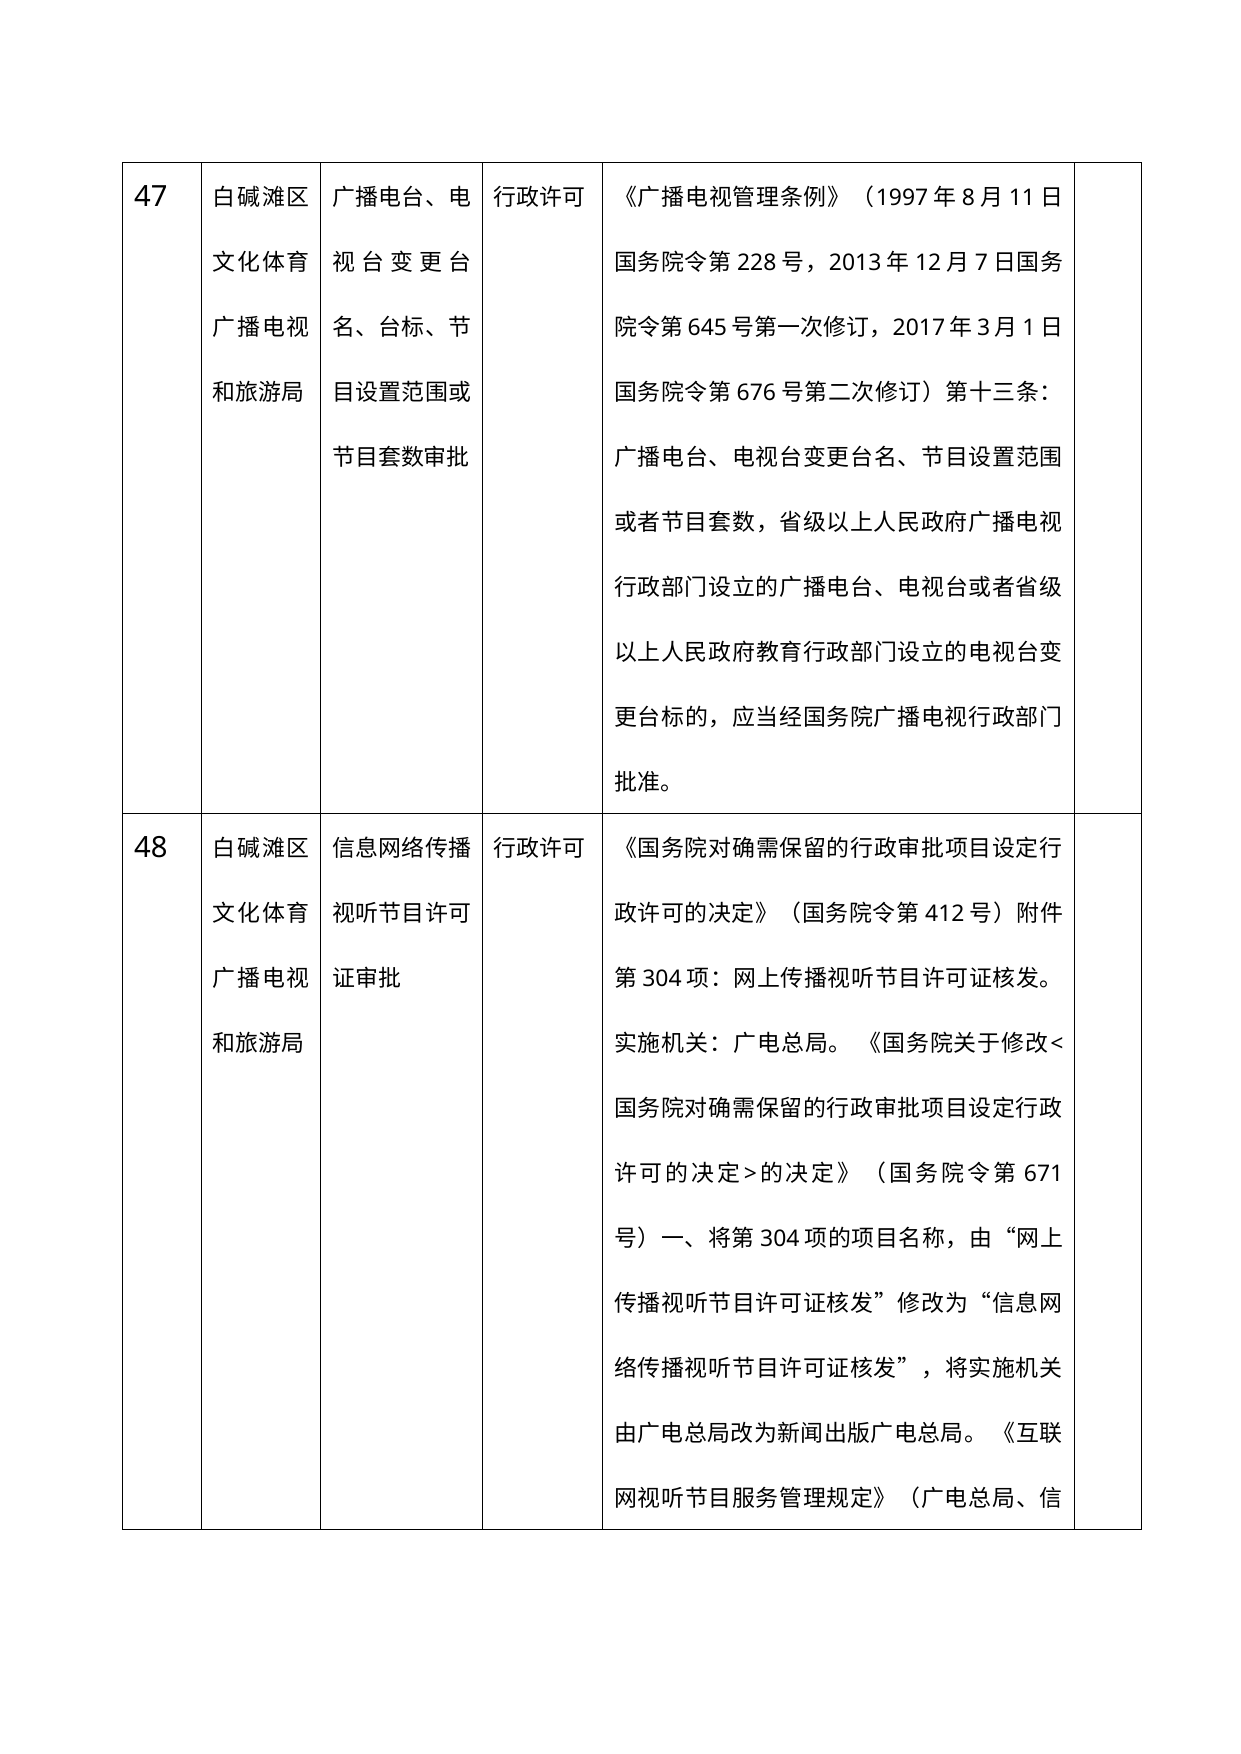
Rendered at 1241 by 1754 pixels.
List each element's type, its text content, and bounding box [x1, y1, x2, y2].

table_cell [1075, 814, 1141, 1529]
table_cell 信息网络传播视听节目许可证审批 [321, 814, 482, 1529]
table_cell 白碱滩区文化体育广播电视和旅游局 [202, 163, 320, 813]
table_cell 47 [123, 163, 201, 813]
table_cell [603, 814, 1074, 1529]
table_cell 《广播电视管理条例》（1997年8月11日国务院令第228号，2013年12月7日国务院令第645号第一次修订，2017年3月1日国务院令第676号第二次修订）第十三条：广播电台、电视台变更台名、节目设置范围或者节目套数，省级以上人民政府广播电视行政部门设立的广播电台、电视台或者省级以上人民政府教育行政部门设立的电视台变更台标的，应当经国务院广播电视行政部门批准。 [603, 163, 1074, 813]
table_cell 白碱滩区文化体育广播电视和旅游局 [202, 814, 320, 1529]
table_cell 广播电台、电视台变更台名、台标、节目设置范围或节目套数审批 [321, 163, 482, 813]
table_cell [1075, 163, 1141, 813]
table_cell 行政许可 [483, 163, 602, 813]
table_cell 行政许可 [483, 814, 602, 1529]
table_cell 48 [123, 814, 201, 1529]
